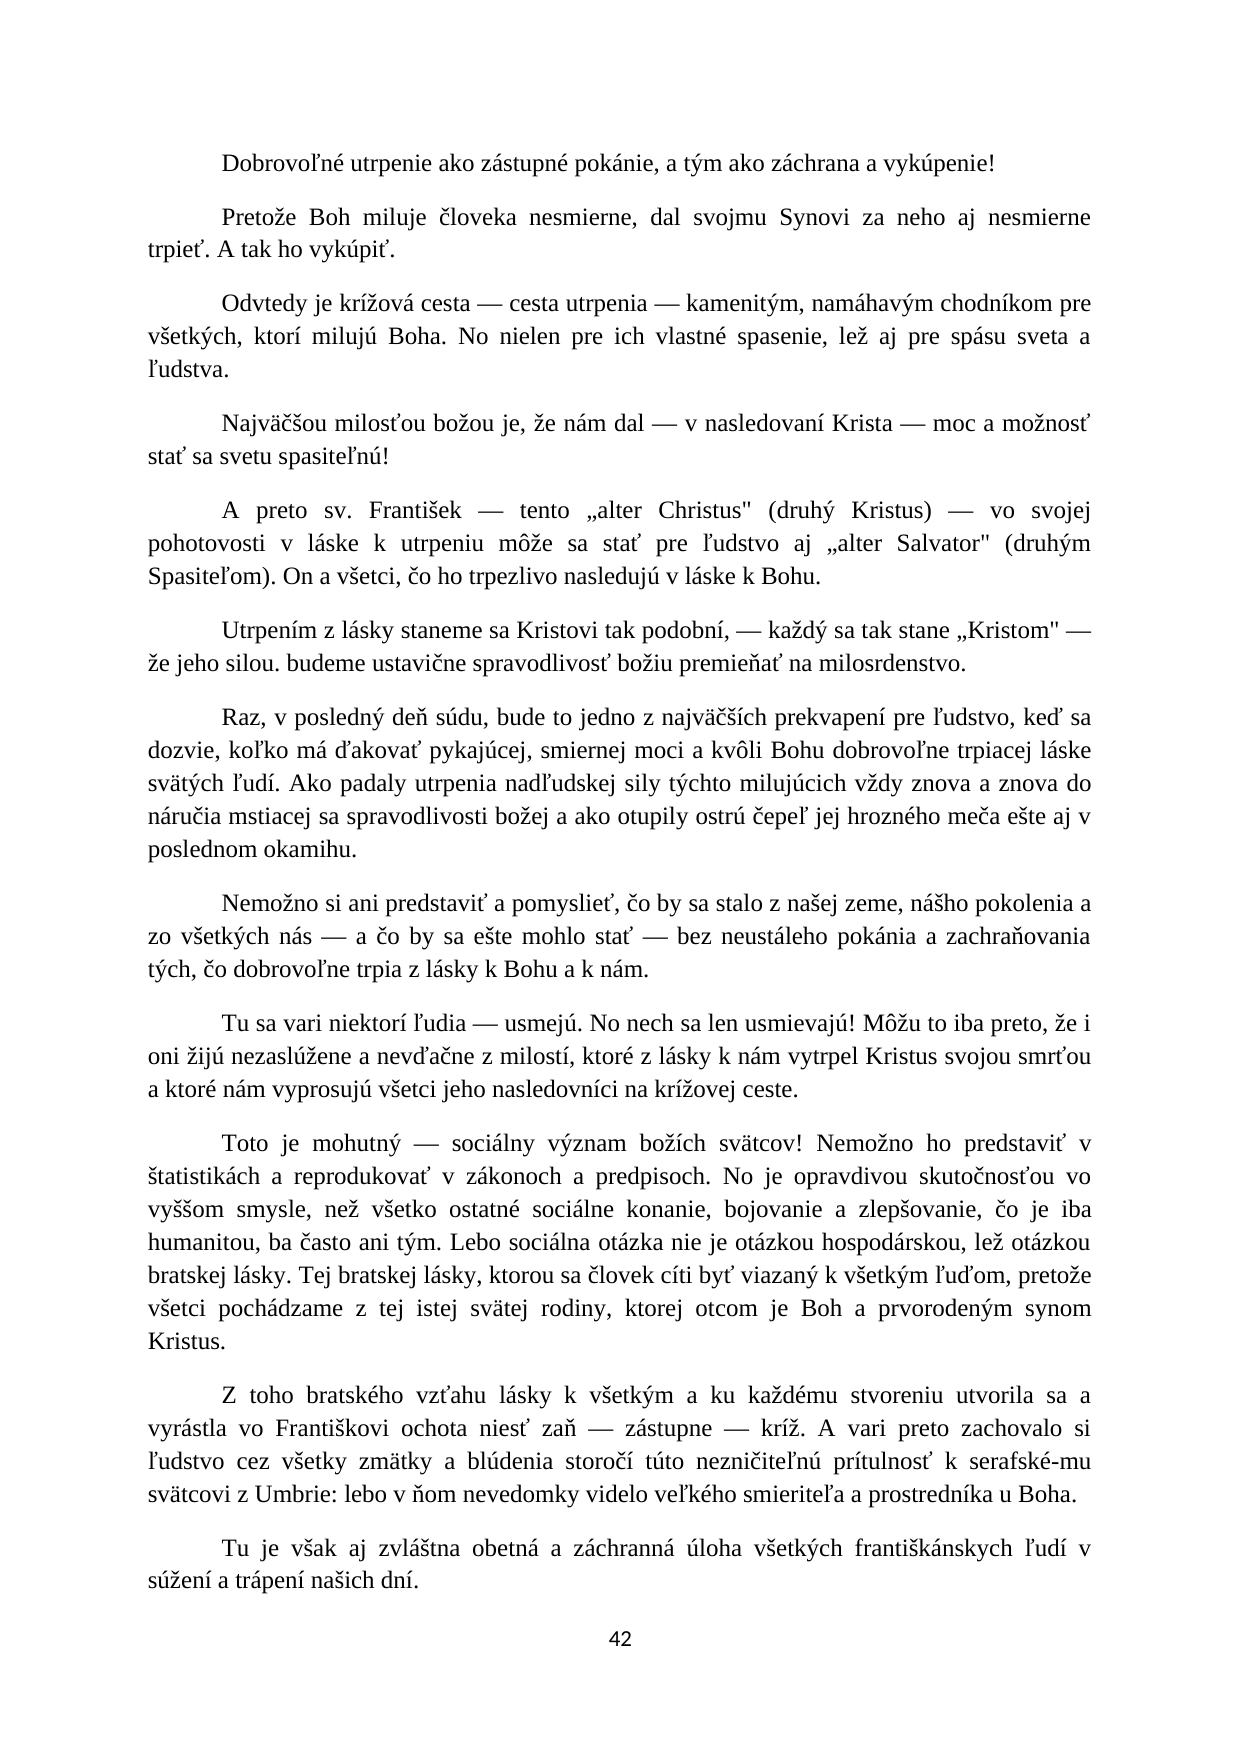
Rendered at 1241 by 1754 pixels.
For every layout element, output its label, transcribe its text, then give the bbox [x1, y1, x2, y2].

text A preto sv. František — tento „alter Christus" (druhý Kristus) — vo svojej pohotovosti v láske k utrpeniu môže sa stať pre ľudstvo aj „alter Salvator" (druhým Spasiteľom). On a všetci, čo ho trpezlivo nasledujú v láske k Bohu. [148, 495, 1092, 590]
text Toto je mohutný — sociálny význam božích svätcov! Nemožno ho predstaviť v štatistikách a reprodukovať v zákonoch a predpisoch. No je opravdivou skutočnosťou vo vyššom smysle, než všetko ostatné sociálne konanie, bojovanie a zlepšovanie, čo je iba humanitou, ba často ani tým. Lebo sociálna otázka nie je otázkou hospodárskou, lež otázkou bratskej lásky. Tej bratskej lásky, ktorou sa človek cíti byť viazaný k všetkým ľuďom, pretože všetci pochádzame z tej istej svätej rodiny, ktorej otcom je Boh a prvorodeným synom Kristus. [148, 1128, 1092, 1354]
text Raz, v posledný deň súdu, bude to jedno z najväčších prekvapení pre ľudstvo, keď sa dozvie, koľko má ďakovať pykajúcej, smiernej moci a kvôli Bohu dobrovoľne trpiacej láske svätých ľudí. Ako padaly utrpenia nadľudskej sily týchto milujúcich vždy znova a znova do náručia mstiacej sa spravodlivosti božej a ako otupily ostrú čepeľ jej hrozného meča ešte aj v poslednom okamihu. [148, 702, 1092, 863]
text Z toho bratského vzťahu lásky k všetkým a ku každému stvoreniu utvorila sa a vyrástla vo Františkovi ochota niesť zaň — zástupne — kríž. A vari preto zachovalo si ľudstvo cez všetky zmätky a blúdenia storočí túto nezničiteľnú prítulnosť k serafské-mu svätcovi z Umbrie: lebo v ňom nevedomky videlo veľkého smieriteľa a prostredníka u Boha. [148, 1380, 1092, 1507]
text Odvtedy je krížová cesta — cesta utrpenia — kamenitým, namáhavým chodníkom pre všetkých, ktorí milujú Boha. No nielen pre ich vlastné spasenie, lež aj pre spásu sveta a ľudstva. [148, 288, 1092, 383]
text Najväčšou milosťou božou je, že nám dal — v nasledovaní Krista — moc a možnosť stať sa svetu spasiteľnú! [148, 408, 1092, 470]
text Utrpením z lásky staneme sa Kristovi tak podobní, — každý sa tak stane „Kristom" — že jeho silou. budeme ustavične spravodlivosť božiu premieňať na milosrdenstvo. [148, 615, 1092, 677]
text Tu sa vari niektorí ľudia — usmejú. No nech sa len usmievajú! Môžu to iba preto, že i oni žijú nezaslúžene a nevďačne z milostí, ktoré z lásky k nám vytrpel Kristus svojou smrťou a ktoré nám vyprosujú všetci jeho nasledovníci na krížovej ceste. [148, 1008, 1092, 1103]
text Tu je však aj zvláštna obetná a záchranná úloha všetkých františkánskych ľudí v súžení a trápení našich dní. [148, 1533, 1092, 1594]
text Nemožno si ani predstaviť a pomyslieť, čo by sa stalo z našej zeme, nášho pokolenia a zo všetkých nás — a čo by sa ešte mohlo stať — bez neustáleho pokánia a zachraňovania tých, čo dobrovoľne trpia z lásky k Bohu a k nám. [148, 888, 1092, 983]
text Pretože Boh miluje človeka nesmierne, dal svojmu Synovi za neho aj nesmierne trpieť. A tak ho vykúpiť. [148, 202, 1092, 263]
text Dobrovoľné utrpenie ako zástupné pokánie, a tým ako záchrana a vykúpenie! [148, 148, 1092, 176]
